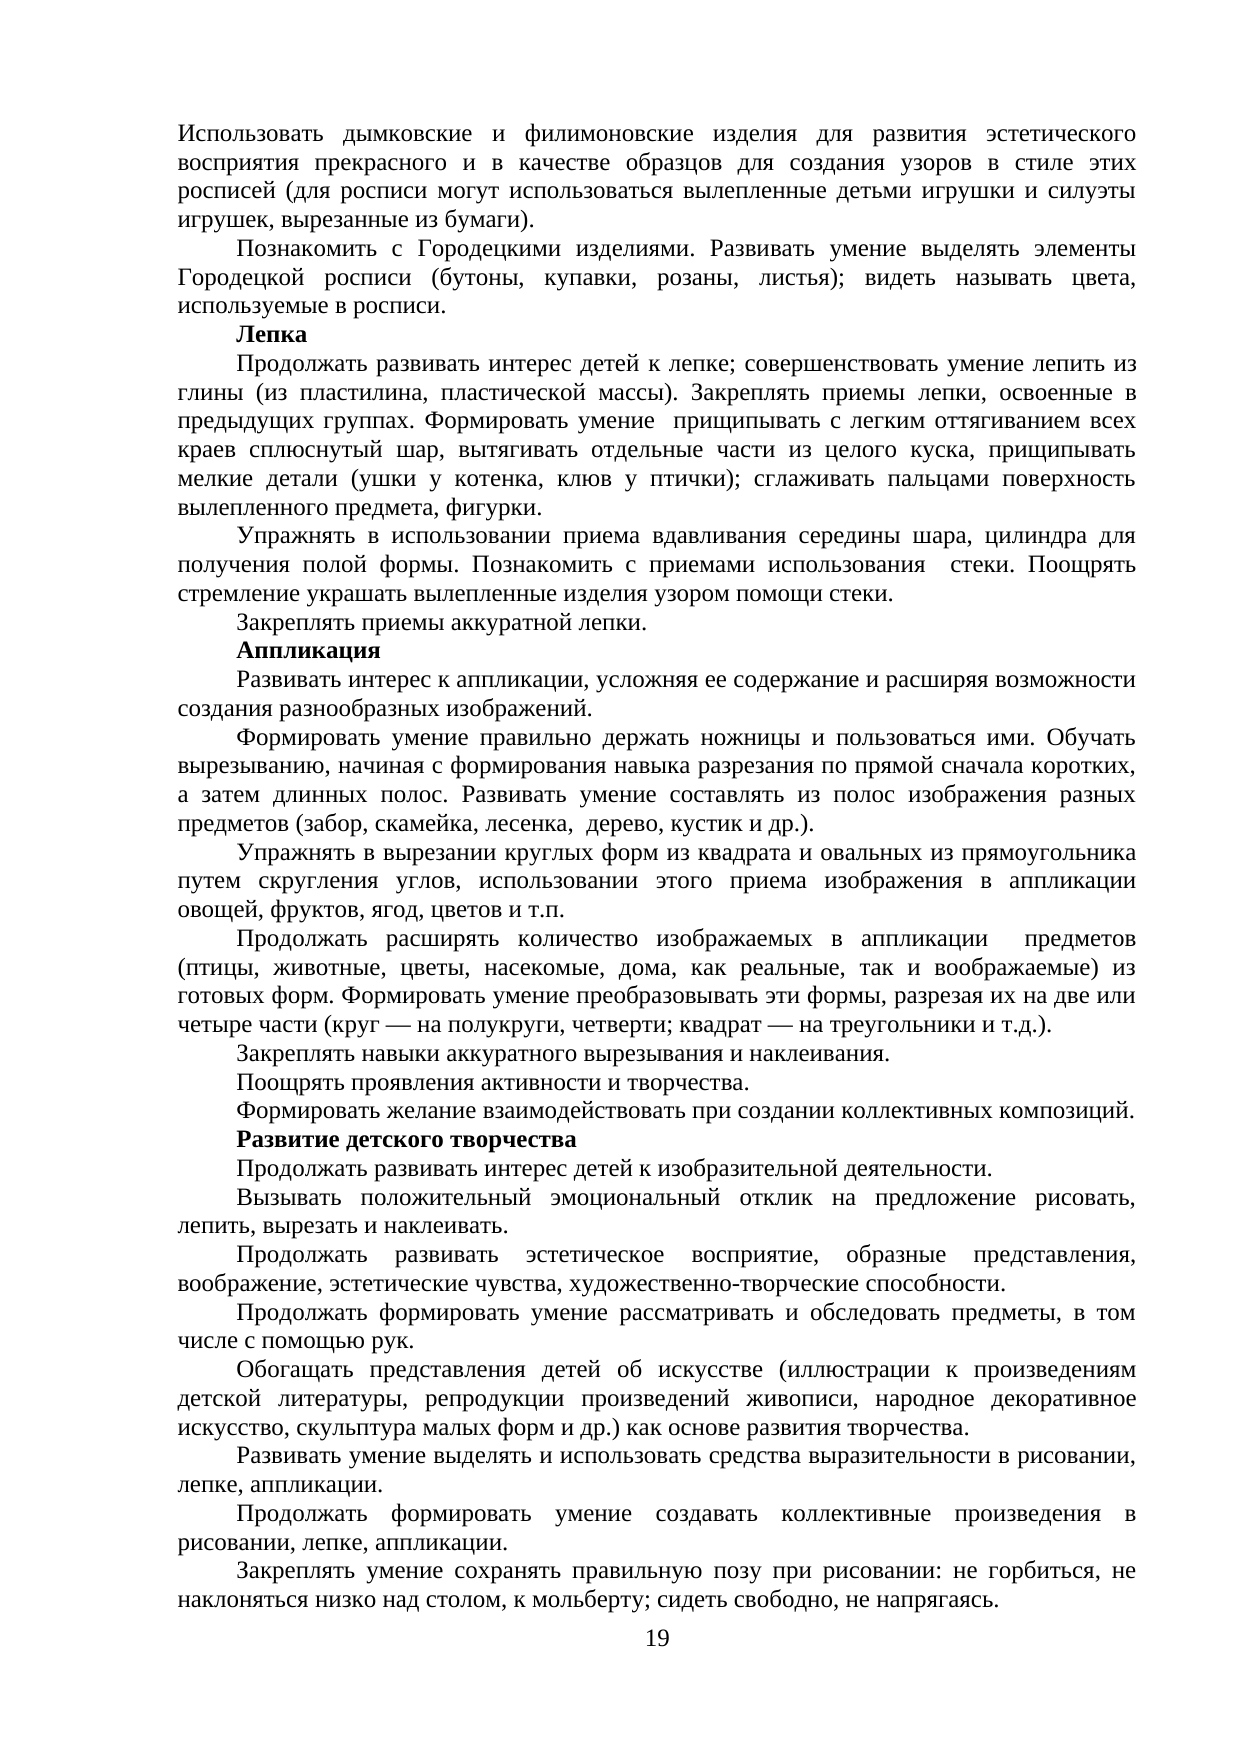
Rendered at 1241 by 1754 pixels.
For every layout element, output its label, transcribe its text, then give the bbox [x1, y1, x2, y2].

text Продолжать развивать эстетическое восприятие, образные представления, воображение, эстетические чувства, художественно-творческие способности. [177, 1239, 1137, 1297]
text Продолжать формировать умение рассматривать и обследовать предметы, в том числе с помощью рук. [177, 1297, 1137, 1354]
text Упражнять в использовании приема вдавливания середины шара, цилиндра для получения полой формы. Познакомить с приемами использования стеки. Поощрять стремление украшать вылепленные изделия узором помощи стеки. [177, 521, 1137, 607]
text Развивать умение выделять и использовать средства выразительности в рисовании, лепке, аппликации. [177, 1441, 1137, 1498]
text Познакомить с Городецкими изделиями. Развивать умение выделять элементы Городецкой росписи (бутоны, купавки, розаны, листья); видеть называть цвета, используемые в росписи. [177, 233, 1137, 319]
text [177, 118, 1137, 233]
text Развивать интерес к аппликации, усложняя ее содержание и расширяя возможности создания разнообразных изображений. [177, 664, 1137, 722]
text Упражнять в вырезании круглых форм из квадрата и овальных из прямоугольника путем скругления углов, использовании этого приема изображения в аппликации овощей, фруктов, ягод, цветов и т.п. [177, 837, 1137, 923]
text Лепка [177, 319, 1137, 348]
text Поощрять проявления активности и творчества. [177, 1067, 1137, 1096]
text Продолжать развивать интерес детей к изобразительной деятельности. [177, 1153, 1137, 1182]
text Закреплять навыки аккуратного вырезывания и наклеивания. [177, 1038, 1137, 1067]
text Закреплять умение сохранять правильную позу при рисовании: не горбиться, не наклоняться низко над столом, к мольберту; сидеть свободно, не напрягаясь. [177, 1556, 1137, 1613]
text Развитие детского творчества [177, 1124, 1137, 1153]
text Продолжать формировать умение создавать коллективные произведения в рисовании, лепке, аппликации. [177, 1498, 1137, 1556]
text Аппликация [177, 636, 1137, 664]
text Формировать желание взаимодействовать при создании коллективных композиций. [177, 1096, 1137, 1124]
text Продолжать развивать интерес детей к лепке; совершенствовать умение лепить из глины (из пластилина, пластической массы). Закреплять приемы лепки, освоенные в предыдущих группах. Формировать умение прищипывать с легким оттягиванием всех краев сплюснутый шар, вытягивать отдельные части из целого куска, прищипывать мелкие детали (ушки у котенка, клюв у птички); сглаживать пальцами поверхность вылепленного предмета, фигурки. [177, 348, 1137, 521]
text Обогащать представления детей об искусстве (иллюстрации к произведениям детской литературы, репродукции произведений живописи, народное декоративное искусство, скульптура малых форм и др.) как основе развития творчества. [177, 1354, 1137, 1441]
text Вызывать положительный эмоциональный отклик на предложение рисовать, лепить, вырезать и наклеивать. [177, 1182, 1137, 1239]
text Продолжать расширять количество изображаемых в аппликации предметов (птицы, животные, цветы, насекомые, дома, как реальные, так и воображаемые) из готовых форм. Формировать умение преобразовывать эти формы, разрезая их на две или четыре части (круг — на полукруги, четверти; квадрат — на треугольники и т.д.). [177, 923, 1137, 1038]
text Формировать умение правильно держать ножницы и пользоваться ими. Обучать вырезыванию, начиная с формирования навыка разрезания по прямой сначала коротких, а затем длинных полос. Развивать умение составлять из полос изображения разных предметов (забор, скамейка, лесенка, дерево, кустик и др.). [177, 722, 1137, 837]
text Закреплять приемы аккуратной лепки. [177, 607, 1137, 636]
